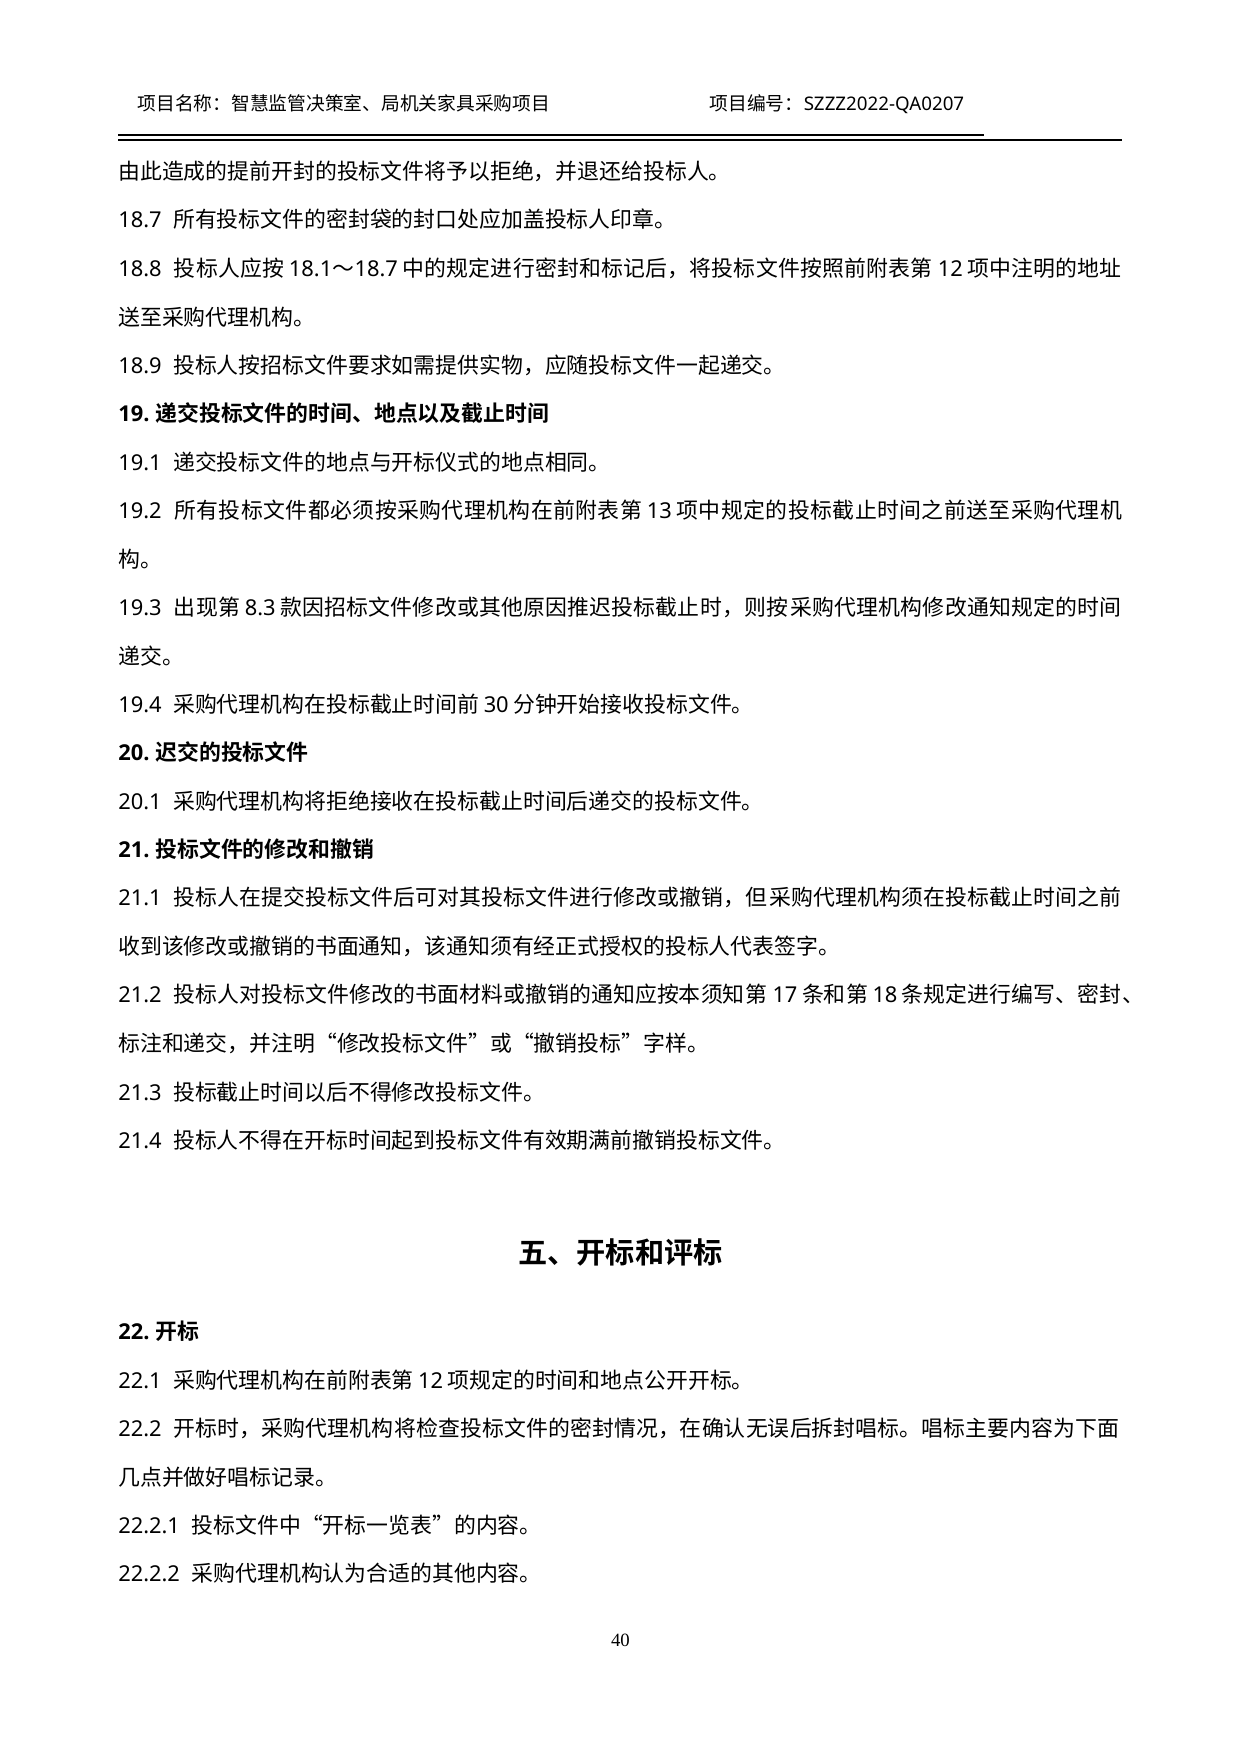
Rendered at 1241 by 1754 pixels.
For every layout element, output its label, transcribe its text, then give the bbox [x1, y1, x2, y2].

text 22.1 采购代理机构在前附表第12项规定的时间和地点公开开标。 [118, 1362, 1122, 1395]
text 19.4 采购代理机构在投标截止时间前30分钟开始接收投标文件。 [118, 687, 1122, 719]
text 21. 投标文件的修改和撤销 [118, 832, 1122, 864]
text 20.1 采购代理机构将拒绝接收在投标截止时间后递交的投标文件。 [118, 783, 1122, 816]
text 22.2.1 投标文件中“开标一览表”的内容。 [118, 1508, 1122, 1540]
text 19.2 所有投标文件都必须按采购代理机构在前附表第13项中规定的投标截止时间之前送至采购代理机构。 [118, 492, 1122, 574]
text 21.4 投标人不得在开标时间起到投标文件有效期满前撤销投标文件。 [118, 1122, 1122, 1155]
text 18.9 投标人按招标文件要求如需提供实物，应随投标文件一起递交。 [118, 347, 1122, 380]
text 18.7 所有投标文件的密封袋的封口处应加盖投标人印章。 [118, 202, 1122, 234]
text 20. 迟交的投标文件 [118, 735, 1122, 767]
text 21.2 投标人对投标文件修改的书面材料或撤销的通知应按本须知第17条和第18条规定进行编写、密封、标注和递交，并注明“修改投标文件”或“撤销投标”字样。 [118, 977, 1122, 1058]
text 22. 开标 [118, 1314, 1122, 1347]
text 19. 递交投标文件的时间、地点以及截止时间 [118, 396, 1122, 428]
text 18.8 投标人应按18.1～18.7中的规定进行密封和标记后，将投标文件按照前附表第12项中注明的地址送至采购代理机构。 [118, 250, 1122, 332]
text 21.1 投标人在提交投标文件后可对其投标文件进行修改或撤销，但采购代理机构须在投标截止时间之前收到该修改或撤销的书面通知，该通知须有经正式授权的投标人代表签字。 [118, 880, 1122, 961]
text 19.1 递交投标文件的地点与开标仪式的地点相同。 [118, 444, 1122, 477]
text 19.3 出现第8.3款因招标文件修改或其他原因推迟投标截止时，则按采购代理机构修改通知规定的时间递交。 [118, 589, 1122, 671]
text 21.3 投标截止时间以后不得修改投标文件。 [118, 1074, 1122, 1107]
text 22.2.2 采购代理机构认为合适的其他内容。 [118, 1556, 1122, 1589]
text 22.2 开标时，采购代理机构将检查投标文件的密封情况，在确认无误后拆封唱标。唱标主要内容为下面几点并做好唱标记录。 [118, 1411, 1122, 1492]
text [118, 154, 1122, 186]
subtitle 五、开标和评标 [118, 1218, 1122, 1283]
